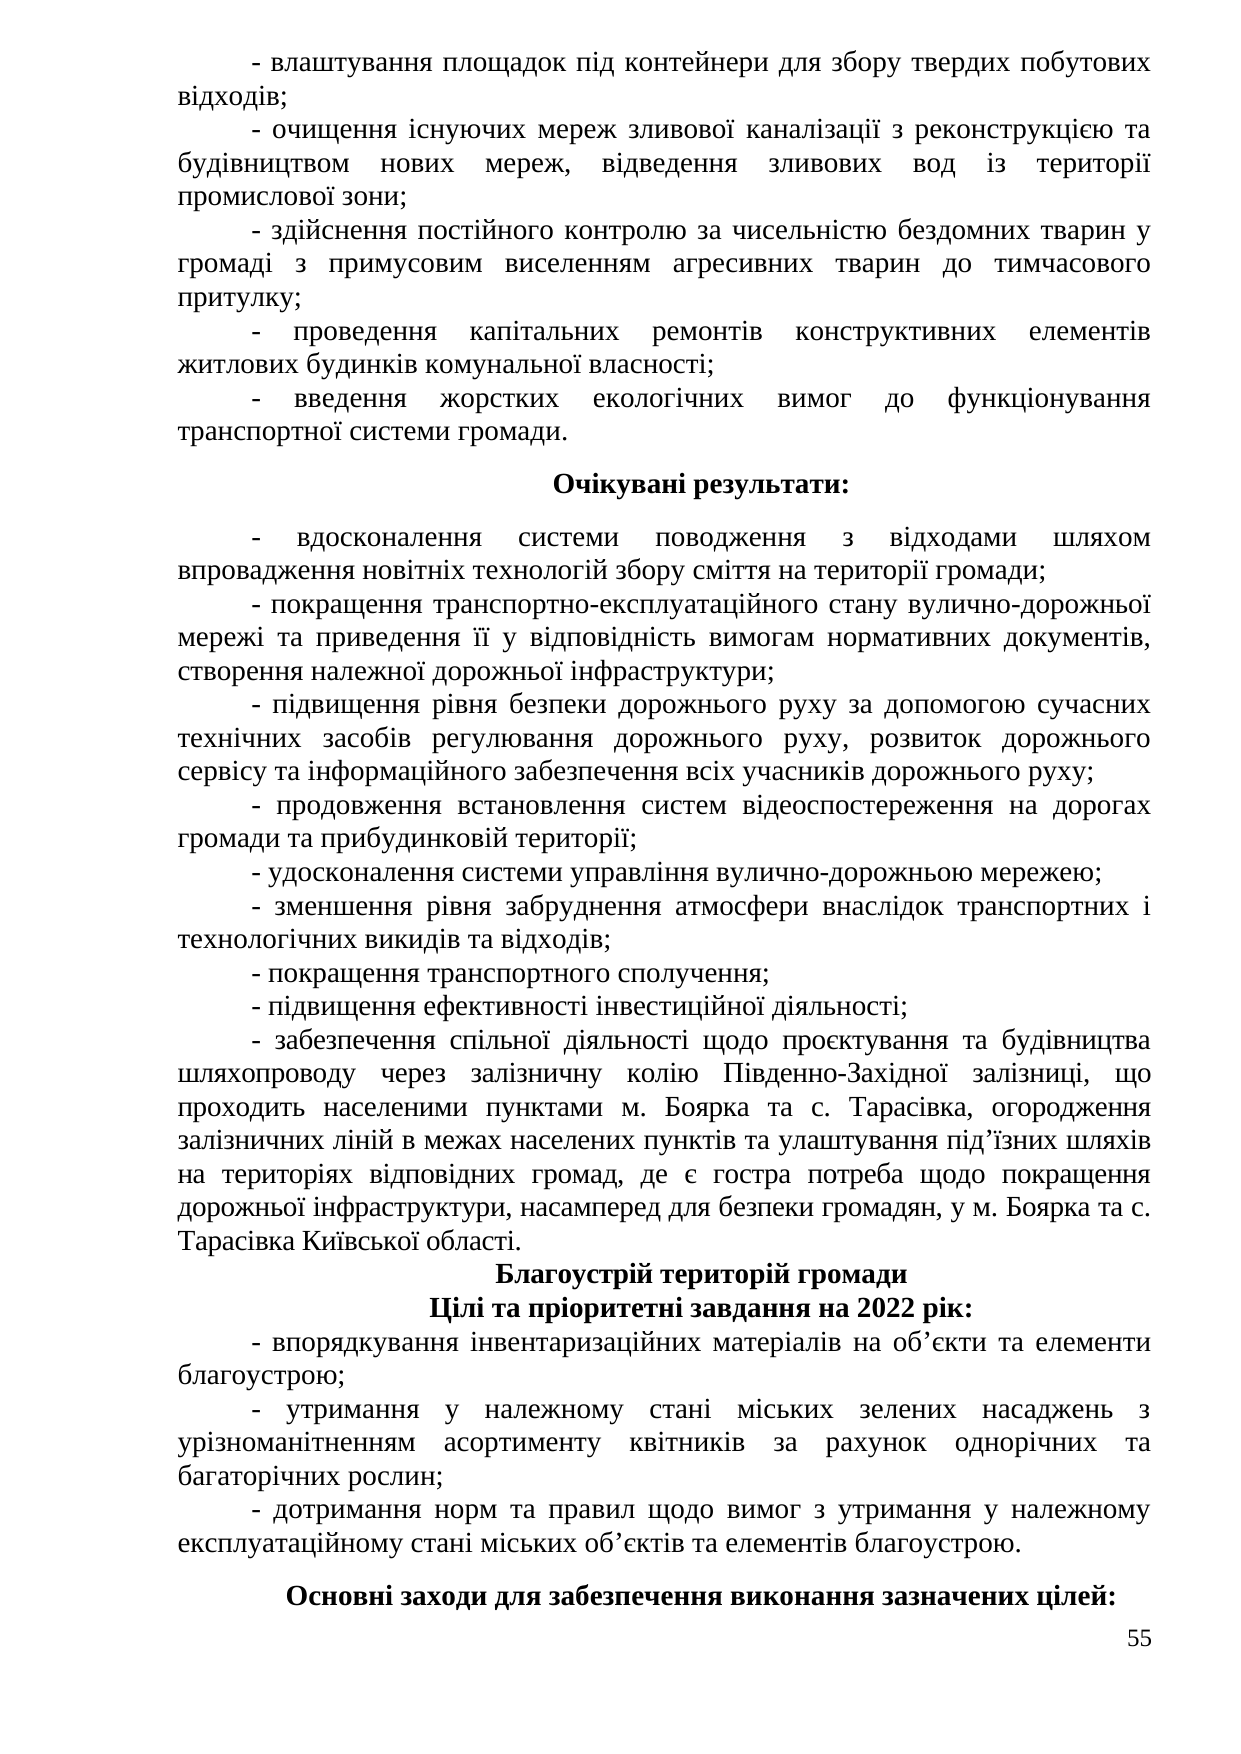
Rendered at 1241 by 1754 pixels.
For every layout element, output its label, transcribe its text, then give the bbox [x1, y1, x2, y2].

text - підвищення ефективності інвестиційної діяльності; [177, 988, 1152, 1022]
text Очікувані результати: [177, 466, 1152, 499]
text Цілі та пріоритетні завдання на 2022 рік: [177, 1290, 1152, 1324]
text Благоустрій територій громади [177, 1257, 1152, 1290]
text - введення жорстких екологічних вимог до функціонування транспортної системи громади. [177, 380, 1152, 447]
text - продовження встановлення систем відеоспостереження на дорогах громади та прибудинковій території; [177, 787, 1152, 854]
text - влаштування площадок під контейнери для збору твердих побутових відходів; [177, 44, 1152, 111]
text - здійснення постійного контролю за чисельністю бездомних тварин у громаді з примусовим виселенням агресивних тварин до тимчасового притулку; [177, 212, 1152, 313]
text - очищення існуючих мереж зливової каналізації з реконструкцією та будівництвом нових мереж, відведення зливових вод із території промислової зони; [177, 111, 1152, 212]
text - утримання у належному стані міських зелених насаджень з урізноманітненням асортименту квітників за рахунок однорічних та багаторічних рослин; [177, 1391, 1152, 1491]
text Основні заходи для забезпечення виконання зазначених цілей: [177, 1578, 1152, 1611]
text - дотримання норм та правил щодо вимог з утримання у належному експлуатаційному стані міських об’єктів та елементів благоустрою. [177, 1491, 1152, 1558]
text - впорядкування інвентаризаційних матеріалів на об’єкти та елементи благоустрою; [177, 1324, 1152, 1391]
text - покращення транспортного сполучення; [177, 955, 1152, 988]
text - підвищення рівня безпеки дорожнього руху за допомогою сучасних технічних засобів регулювання дорожнього руху, розвиток дорожнього сервісу та інформаційного забезпечення всіх учасників дорожнього руху; [177, 686, 1152, 787]
text - удосконалення системи управління вулично-дорожньою мережею; [177, 854, 1152, 888]
text - зменшення рівня забруднення атмосфери внаслідок транспортних і технологічних викидів та відходів; [177, 888, 1152, 955]
text - проведення капітальних ремонтів конструктивних елементів житлових будинків комунальної власності; [177, 313, 1152, 380]
text - вдосконалення системи поводження з відходами шляхом впровадження новітніх технологій збору сміття на території громади; [177, 519, 1152, 586]
text - забезпечення спільної діяльності щодо проєктування та будівництва шляхопроводу через залізничну колію Південно-Західної залізниці, що проходить населеними пунктами м. Боярка та с. Тарасівка, огородження залізничних ліній в межах населених пунктів та улаштування під’їзних шляхів на територіях відповідних громад, де є гостра потреба щодо покращення дорожньої інфраструктури, насамперед для безпеки громадян, у м. Боярка та с. Тарасівка Київської області. [177, 1022, 1152, 1257]
text - покращення транспортно-експлуатаційного стану вулично-дорожньої мережі та приведення її у відповідність вимогам нормативних документів, створення належної дорожньої інфраструктури; [177, 586, 1152, 686]
